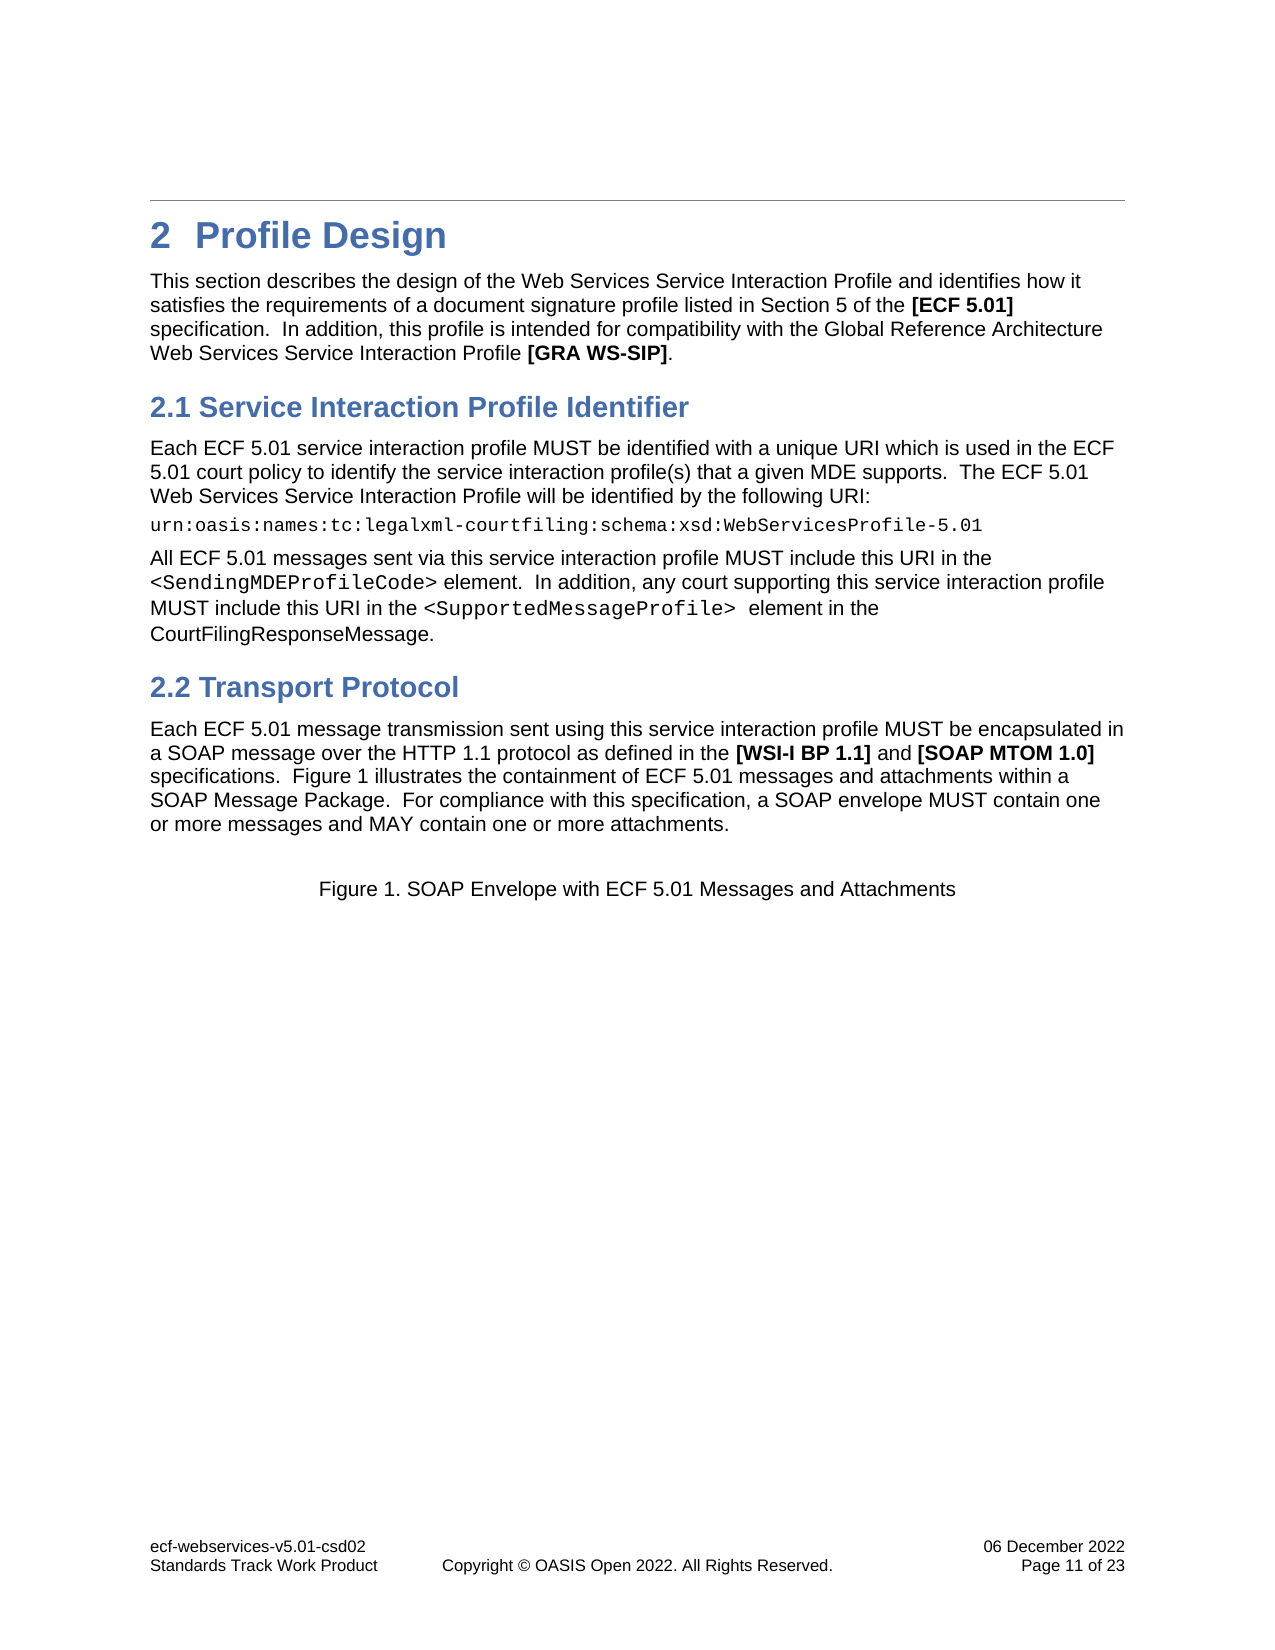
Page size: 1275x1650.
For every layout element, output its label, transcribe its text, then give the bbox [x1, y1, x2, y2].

text This section describes the design of the Web Services Service Interaction Profile and identifies how it satisfies the requirements of a document signature profile listed in Section 5 of the [ECF 5.01] specification. In addition, this profile is intended for compatibility with the Global Reference Architecture Web Services Service Interaction Profile [GRA WS-SIP]. [150, 269, 1125, 365]
text urn:oasis:names:tc:legalxml-courtfiling:schema:xsd:WebServicesProfile-5.01 [150, 516, 1125, 537]
text Each ECF 5.01 service interaction profile MUST be identified with a unique URI which is used in the ECF 5.01 court policy to identify the service interaction profile(s) that a given MDE supports. The ECF 5.01 Web Services Service Interaction Profile will be identified by the following URI: [150, 436, 1125, 508]
subtitle Profile Design [150, 201, 1125, 257]
text All ECF 5.01 messages sent via this service interaction profile MUST include this URI in the <SendingMDEProfileCode> element. In addition, any court supporting this service interaction profile MUST include this URI in the <SupportedMessageProfile> element in the CourtFilingResponseMessage. [150, 546, 1125, 645]
text Each ECF 5.01 message transmission sent using this service interaction profile MUST be encapsulated in a SOAP message over the HTTP 1.1 protocol as defined in the [WSI-I BP 1.1] and [SOAP MTOM 1.0] specifications. Figure 1 illustrates the containment of ECF 5.01 messages and attachments within a SOAP Message Package. For compliance with this specification, a SOAP envelope MUST contain one or more messages and MAY contain one or more attachments. [150, 716, 1125, 836]
subtitle Transport Protocol [150, 670, 1125, 704]
subtitle Service Interaction Profile Identifier [150, 390, 1125, 423]
text Figure 1. SOAP Envelope with ECF 5.01 Messages and Attachments [150, 877, 1125, 901]
